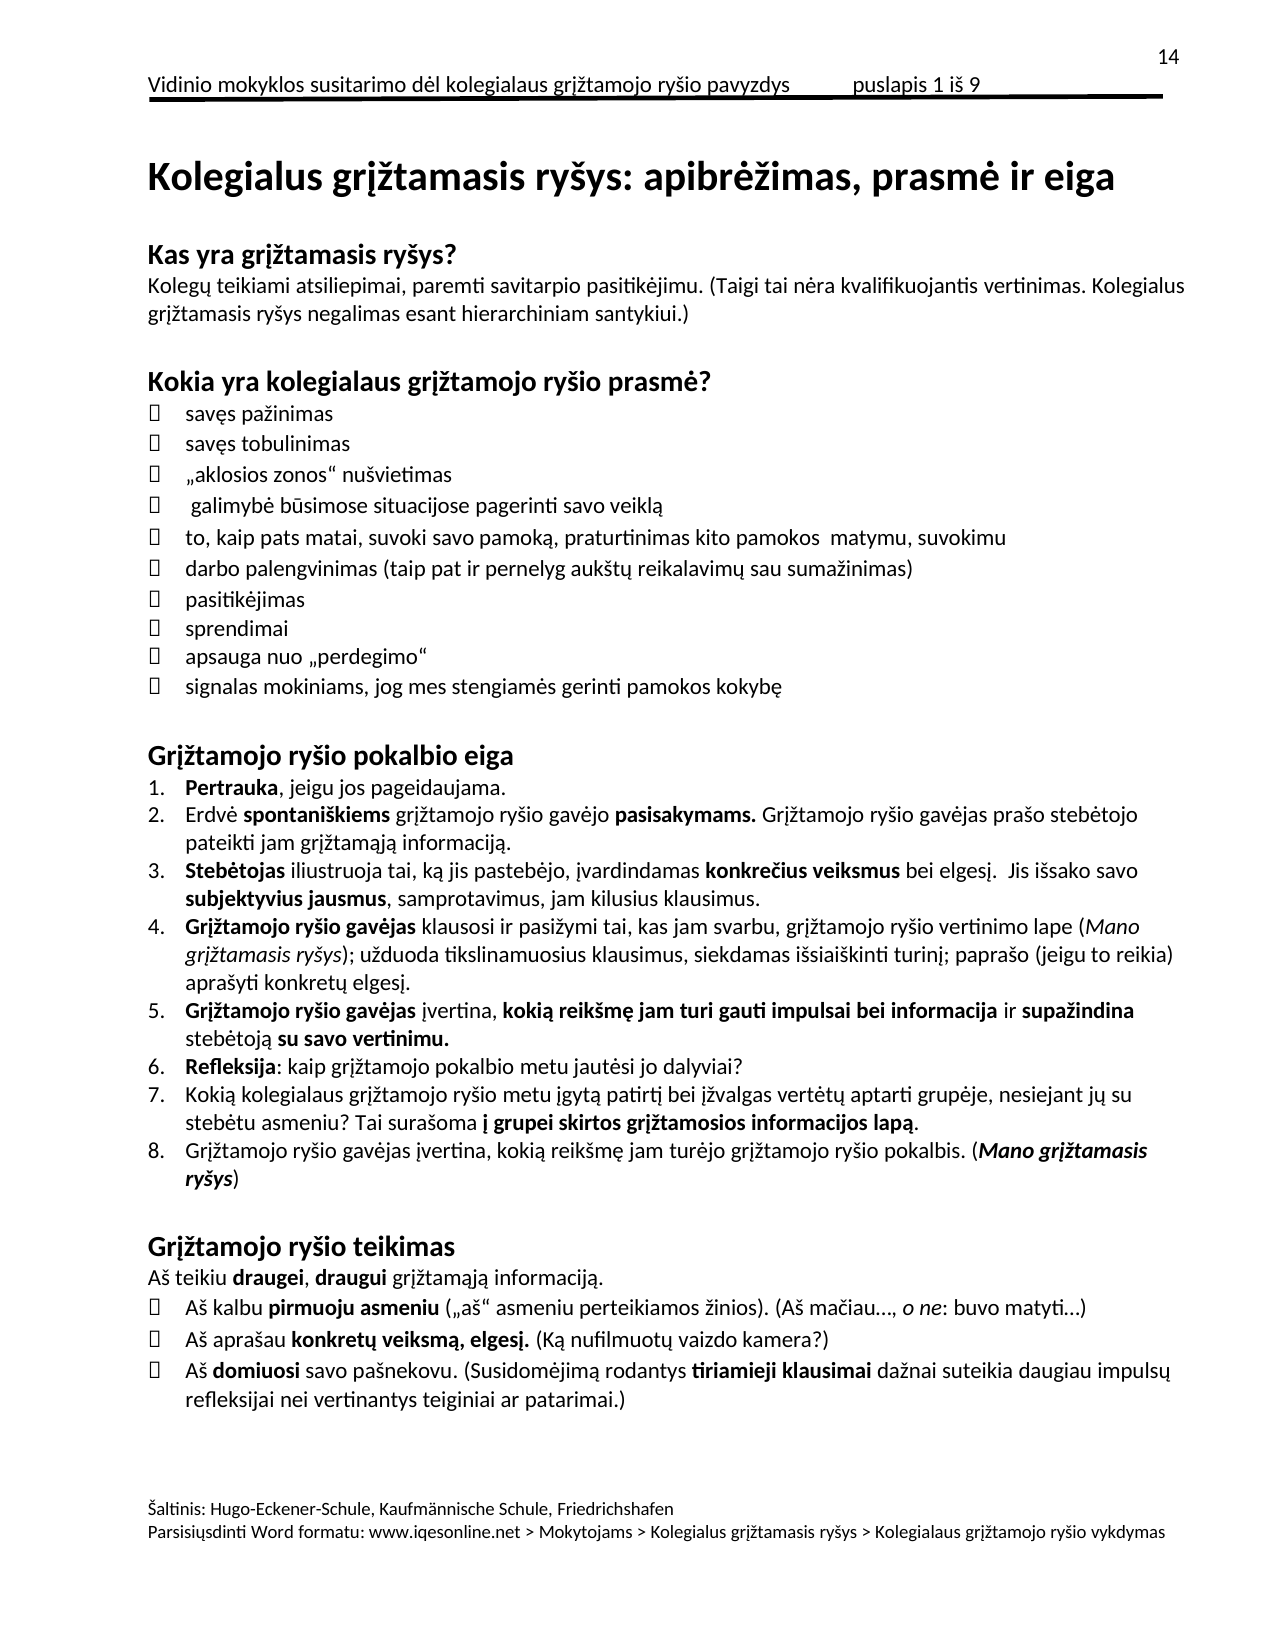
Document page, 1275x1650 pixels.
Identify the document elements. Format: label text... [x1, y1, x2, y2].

text Šaltinis: Hugo-Eckener-Schule, Kaufmännische Schule, Friedrichshafen [148, 1497, 1204, 1520]
list Stebėtojas iliustruoja tai, ką jis pastebėjo, įvardindamas konkrečius veiksmus bei elgesį. Jis išsako savo [148, 857, 1204, 884]
list Erdvė spontaniškiems grįžtamojo ryšio gavėjo pasisakymams. Grįžtamojo ryšio gavėjas prašo stebėtojo pateikti jam grįžtamąją informaciją. [148, 801, 1140, 857]
text Kolegų teikiami atsiliepimai, paremti savitarpio pasitikėjimu. (Taigi tai nėra kvalifikuojantis vertinimas. Kolegialus grįžtamasis ryšys negalimas esant hierarchiniam santykiui.) [148, 272, 1204, 327]
text stebėtoją su savo vertinimu. [185, 1024, 1204, 1052]
subtitle Kas yra grįžtamasis ryšys? [148, 236, 1204, 272]
text 14 [135, 42, 1179, 70]
list Refleksija: kaip grįžtamojo pokalbio metu jautėsi jo dalyviai? [148, 1052, 1204, 1080]
subtitle Grįžtamojo ryšio pokalbio eiga [148, 737, 1204, 773]
list Grįžtamojo ryšio gavėjas įvertina, kokią reikšmę jam turėjo grįžtamojo ryšio pokalbis. (Mano grįžtamasis ryšys) [148, 1136, 1156, 1192]
text  signalas mokiniams, jog mes stengiamės gerinti pamokos kokybę [148, 670, 1204, 701]
text  savęs pažinimas [148, 399, 1204, 427]
text subjektyvius jausmus, samprotavimus, jam kilusius klausimus. [185, 884, 1204, 913]
text  sprendimai [148, 614, 1204, 642]
text Aš teikiu draugei, draugui grįžtamąją informaciją. [148, 1263, 1204, 1291]
text Kolegialus grįžtamasis ryšys: apibrėžimas, prasmė ir eiga [148, 149, 1204, 200]
text Parsisiųsdinti Word formatu: www.iqesonline.net > Mokytojams > Kolegialus grįžtamasis ryšys > Kolegialaus grįžtamojo ryšio vykdymas [148, 1520, 1204, 1543]
list Pertrauka, jeigu jos pageidaujama. [148, 773, 1204, 801]
text  darbo palengvinimas (taip pat ir pernelyg aukštų reikalavimų sau sumažinimas) [148, 552, 1204, 583]
text  savęs tobulinimas [148, 427, 1204, 458]
text  pasitikėjimas [148, 583, 1204, 614]
subtitle Grįžtamojo ryšio teikimas [148, 1228, 1204, 1263]
text  Aš kalbu pirmuoju asmeniu („aš“ asmeniu perteikiamos žinios). (Aš mačiau…, o ne: buvo matyti…) [148, 1291, 1204, 1322]
text  Aš aprašau konkretų veiksmą, elgesį. (Ką nufilmuotų vaizdo kamera?) [148, 1322, 1204, 1354]
text  Aš domiuosi savo pašnekovu. (Susidomėjimą rodantys tiriamieji klausimai dažnai suteikia daugiau impulsų refleksijai nei vertinantys teiginiai ar patarimai.) [148, 1354, 1176, 1413]
text  apsauga nuo „perdegimo“ [148, 642, 1204, 670]
text  to, kaip pats matai, suvoki savo pamoką, praturtinimas kito pamokos matymu, suvokimu [148, 521, 1204, 552]
list Grįžtamojo ryšio gavėjas klausosi ir pasižymi tai, kas jam svarbu, grįžtamojo ryšio vertinimo lape (Mano grįžtamasis ryšys); užduoda tikslinamuosius klausimus, siekdamas išsiaiškinti turinį; paprašo (jeigu to reikia) aprašyti konkretų elgesį. [148, 913, 1176, 996]
text  „aklosios zonos“ nušvietimas [148, 458, 1204, 489]
subtitle Kokia yra kolegialaus grįžtamojo ryšio prasmė? [148, 363, 1204, 399]
subtitle Grįžtamojo ryšio gavėjas įvertina, kokią reikšmę jam turi gauti impulsai bei informacija ir supažindina [148, 996, 1204, 1024]
text Vidinio mokyklos susitarimo dėl kolegialaus grįžtamojo ryšio pavyzdys puslapis 1 iš 9 [148, 70, 1204, 98]
list Kokią kolegialaus grįžtamojo ryšio metu įgytą patirtį bei įžvalgas vertėtų aptarti grupėje, nesiejant jų su stebėtu asmeniu? Tai surašoma į grupei skirtos grįžtamosios informacijos lapą. [148, 1080, 1140, 1136]
text  galimybė būsimose situacijose pagerinti savo veiklą [148, 489, 1204, 521]
